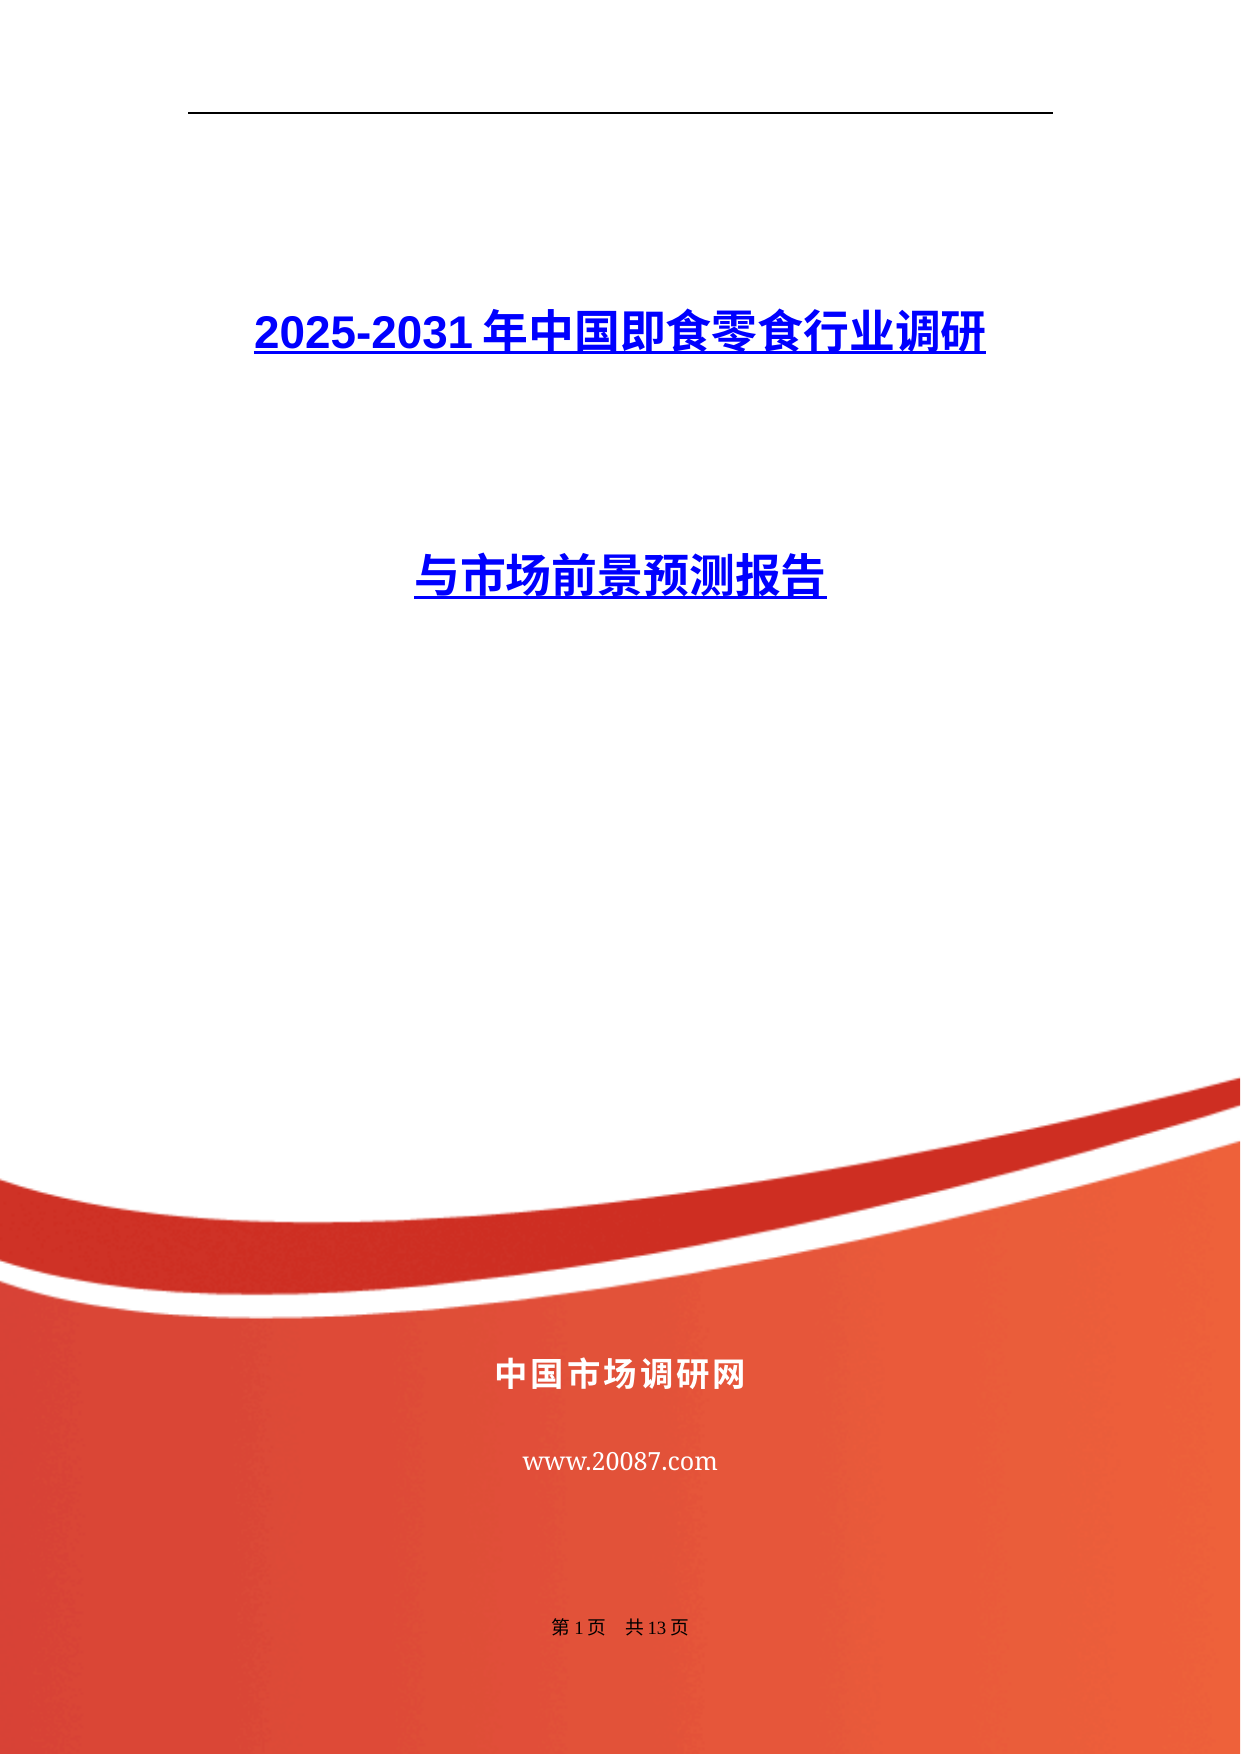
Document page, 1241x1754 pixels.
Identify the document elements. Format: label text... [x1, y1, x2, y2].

picture [0, 1006, 1241, 1754]
text www.20087.com [187, 1428, 1053, 1493]
subtitle 中国市场调研网 [187, 1339, 1053, 1404]
table_header 2025-2031年中国即食零食行业调研与市场前景预测报告 [188, 207, 1053, 773]
